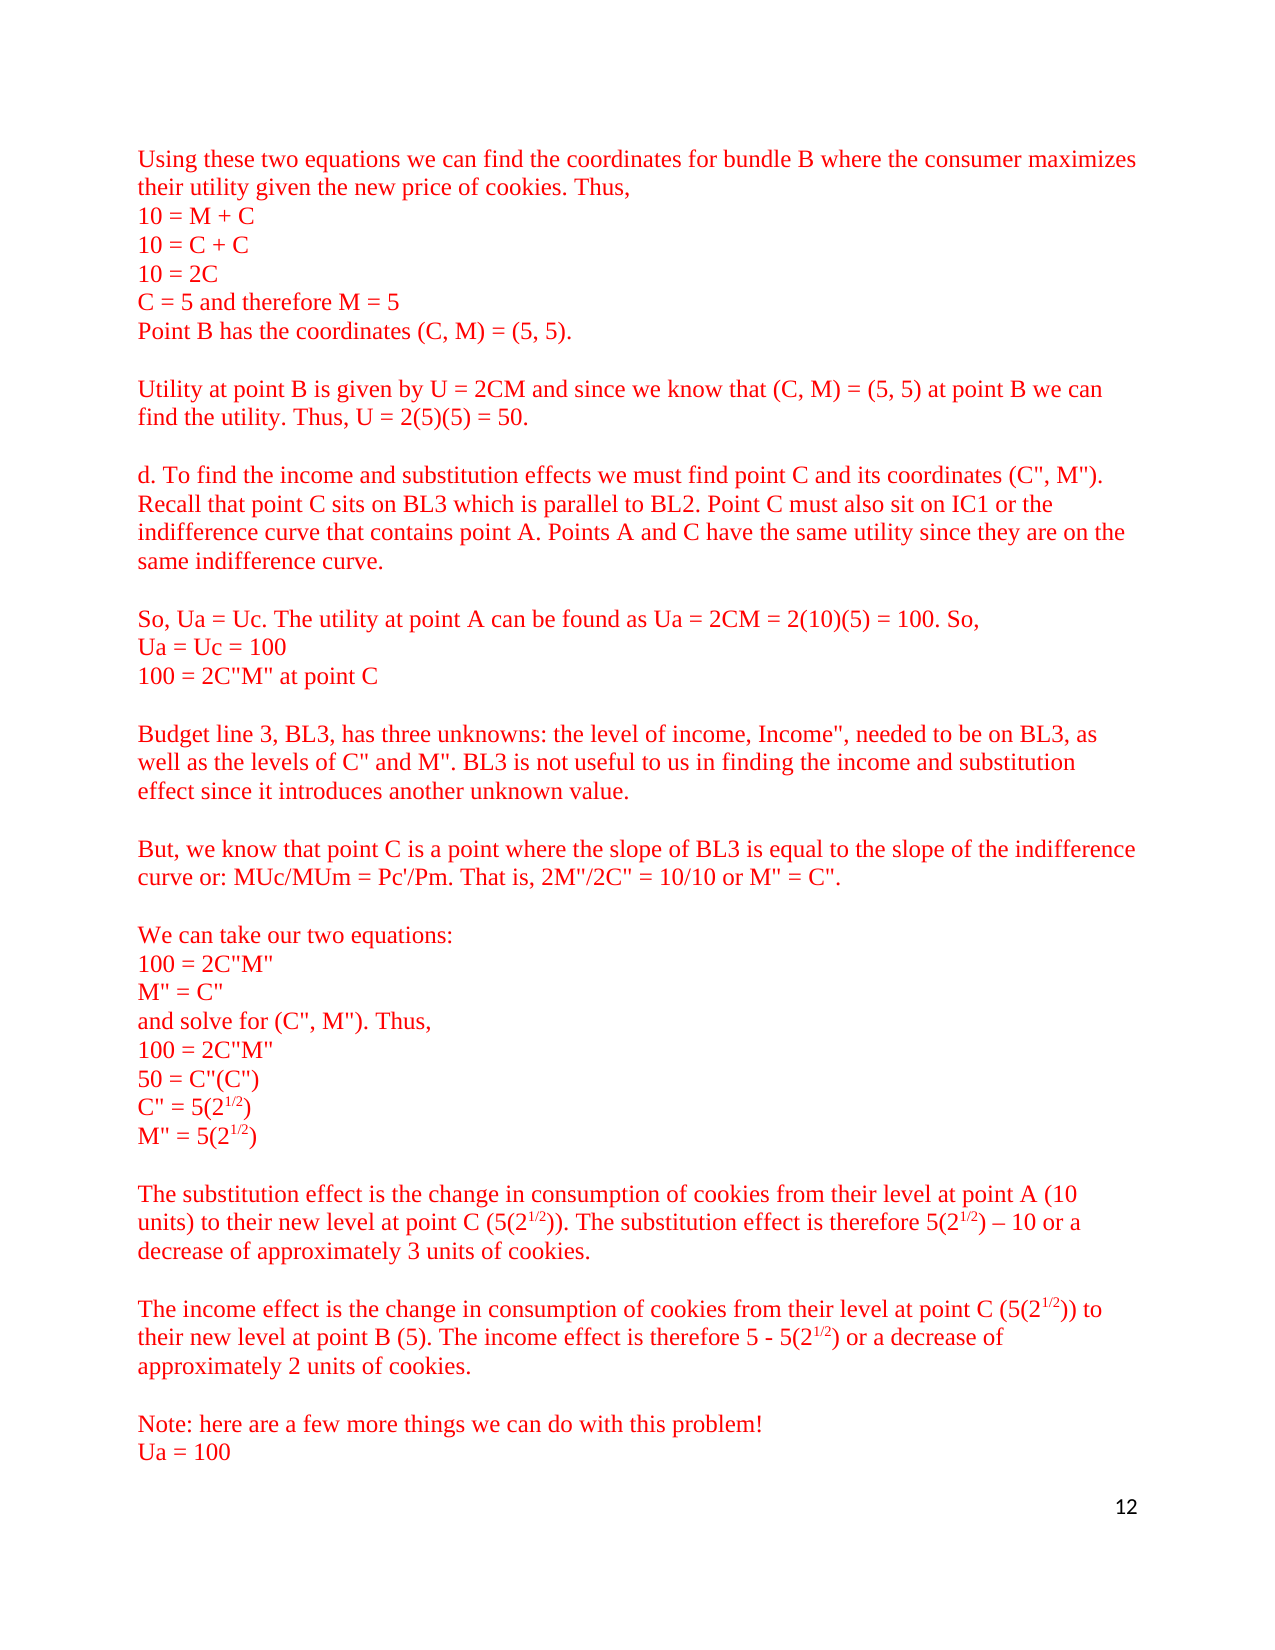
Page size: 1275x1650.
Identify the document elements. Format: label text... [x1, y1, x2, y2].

list Ua = Uc = 100 [137, 632, 1137, 661]
list 10 = M + C [137, 201, 1137, 230]
list M" = C" [137, 977, 1137, 1006]
list d. To find the income and substitution effects we must find point C and its coordinates (C", M"). Recall that point C sits on BL3 which is parallel to BL2. Point C must also sit on IC1 or the indifference curve that contains point A. Points A and C have the same utility since they are on the same indifference curve. [137, 460, 1137, 575]
list The substitution effect is the change in consumption of cookies from their level at point A (10 units) to their new level at point C (5(21/2)). The substitution effect is therefore 5(21/2) – 10 or a decrease of approximately 3 units of cookies. [137, 1179, 1137, 1265]
list So, Ua = Uc. The utility at point A can be found as Ua = 2CM = 2(10)(5) = 100. So, [137, 604, 1137, 632]
list 100 = 2C"M" at point C [137, 661, 1137, 690]
list Point B has the coordinates (C, M) = (5, 5). [137, 316, 1137, 345]
list and solve for (C", M"). Thus, [137, 1006, 1137, 1035]
list The income effect is the change in consumption of cookies from their level at point C (5(21/2)) to their new level at point B (5). The income effect is therefore 5 - 5(21/2) or a decrease of approximately 2 units of cookies. [137, 1294, 1137, 1380]
list M" = 5(21/2) [137, 1121, 1137, 1150]
list Budget line 3, BL3, has three unknowns: the level of income, Income", needed to be on BL3, as well as the levels of C" and M". BL3 is not useful to us in finding the income and substitution effect since it introduces another unknown value. [137, 719, 1137, 805]
list C" = 5(21/2) [137, 1092, 1137, 1121]
list 50 = C"(C") [137, 1064, 1137, 1092]
list 10 = C + C [137, 230, 1137, 259]
list 10 = 2C [137, 259, 1137, 287]
list 100 = 2C"M" [137, 1035, 1137, 1064]
list Note: here are a few more things we can do with this problem! [137, 1409, 1137, 1437]
list Ua = 100 [137, 1437, 1137, 1466]
list 100 = 2C"M" [137, 949, 1137, 977]
list But, we know that point C is a point where the slope of BL3 is equal to the slope of the indifference curve or: MUc/MUm = Pc'/Pm. That is, 2M"/2C" = 10/10 or M" = C". [137, 834, 1137, 891]
list Utility at point B is given by U = 2CM and since we know that (C, M) = (5, 5) at point B we can find the utility. Thus, U = 2(5)(5) = 50. [137, 374, 1137, 431]
list Using these two equations we can find the coordinates for bundle B where the consumer maximizes their utility given the new price of cookies. Thus, [137, 144, 1137, 201]
list We can take our two equations: [137, 920, 1137, 949]
list C = 5 and therefore M = 5 [137, 287, 1137, 316]
